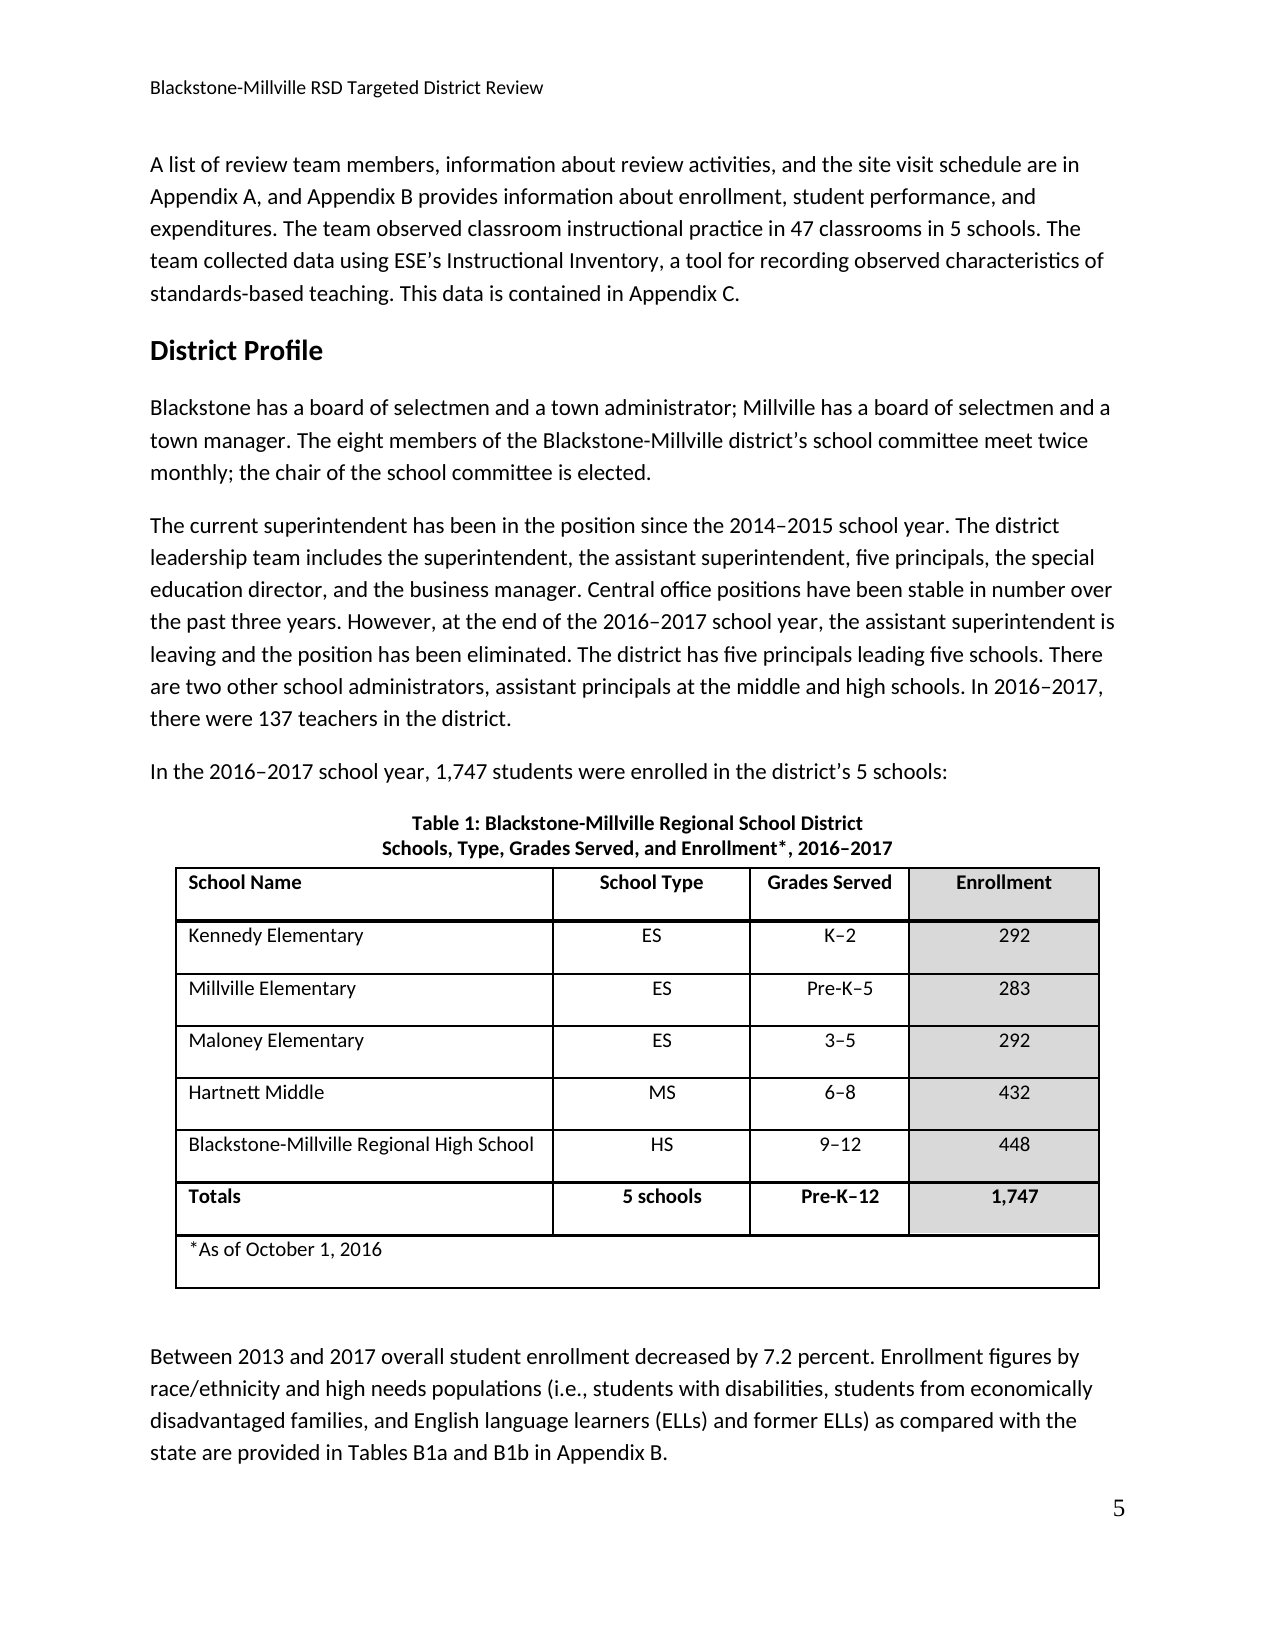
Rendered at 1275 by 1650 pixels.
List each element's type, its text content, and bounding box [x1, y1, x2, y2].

table_cell 432 [910, 1079, 1098, 1129]
text Schools, Type, Grades Served, and Enrollment*, 2016–2017 [150, 836, 1125, 861]
table_cell Pre-K–12 [751, 1184, 908, 1233]
table_cell 283 [910, 975, 1098, 1025]
text District Profile [150, 332, 1125, 367]
table_cell 3–5 [751, 1027, 908, 1077]
table_header Grades Served [751, 869, 908, 919]
text A list of review team members, information about review activities, and the site visit schedule are in Appendix A, and Appendix B provides information about enrollment, student performance, and expenditures. The team observed classroom instructional practice in 47 classrooms in 5 schools. The team collected data using ESE’s Instructional Inventory, a tool for recording observed characteristics of standards-based teaching. This data is contained in Appendix C. [150, 150, 1125, 307]
table_cell 1,747 [910, 1184, 1098, 1233]
text In the 2016–2017 school year, 1,747 students were enrolled in the district’s 5 schools: [150, 757, 1125, 785]
table_cell Millville Elementary [177, 975, 552, 1025]
table_header School Type [554, 869, 749, 919]
table_cell 292 [910, 923, 1098, 973]
text Table 1: Blackstone-Millville Regional School District [150, 810, 1125, 836]
table_header School Name [177, 869, 552, 919]
text The current superintendent has been in the position since the 2014–2015 school year. The district leadership team includes the superintendent, the assistant superintendent, five principals, the special education director, and the business manager. Central office positions have been stable in number over the past three years. However, at the end of the 2016–2017 school year, the assistant superintendent is leaving and the position has been eliminated. The district has five principals leading five schools. There are two other school administrators, assistant principals at the middle and high schools. In 2016–2017, there were 137 teachers in the district. [150, 511, 1125, 732]
table_cell Blackstone-Millville Regional High School [177, 1131, 552, 1181]
table_cell 9–12 [751, 1131, 908, 1181]
table_cell Kennedy Elementary [177, 923, 552, 973]
table_cell Hartnett Middle [177, 1079, 552, 1129]
table_cell Maloney Elementary [177, 1027, 552, 1077]
table_cell 5 schools [554, 1184, 749, 1233]
text Between 2013 and 2017 overall student enrollment decreased by 7.2 percent. Enrollment figures by race/ethnicity and high needs populations (i.e., students with disabilities, students from economically disadvantaged families, and English language learners (ELLs) and former ELLs) as compared with the state are provided in Tables B1a and B1b in Appendix B. [150, 1342, 1125, 1466]
table_cell 6–8 [751, 1079, 908, 1129]
table_cell K–2 [751, 923, 908, 973]
table_cell Totals [177, 1184, 552, 1233]
table_cell ES [554, 1027, 749, 1077]
table_cell 292 [910, 1027, 1098, 1077]
text Blackstone has a board of selectmen and a town administrator; Millville has a board of selectmen and a town manager. The eight members of the Blackstone-Millville district’s school committee meet twice monthly; the chair of the school committee is elected. [150, 393, 1125, 486]
table_cell 448 [910, 1131, 1098, 1181]
table_cell Pre-K–5 [751, 975, 908, 1025]
table_cell HS [554, 1131, 749, 1181]
table_cell ES [554, 923, 749, 973]
table_cell MS [554, 1079, 749, 1129]
table_cell ES [554, 975, 749, 1025]
table_cell *As of October 1, 2016 [177, 1237, 1098, 1287]
table_header Enrollment [910, 869, 1098, 919]
